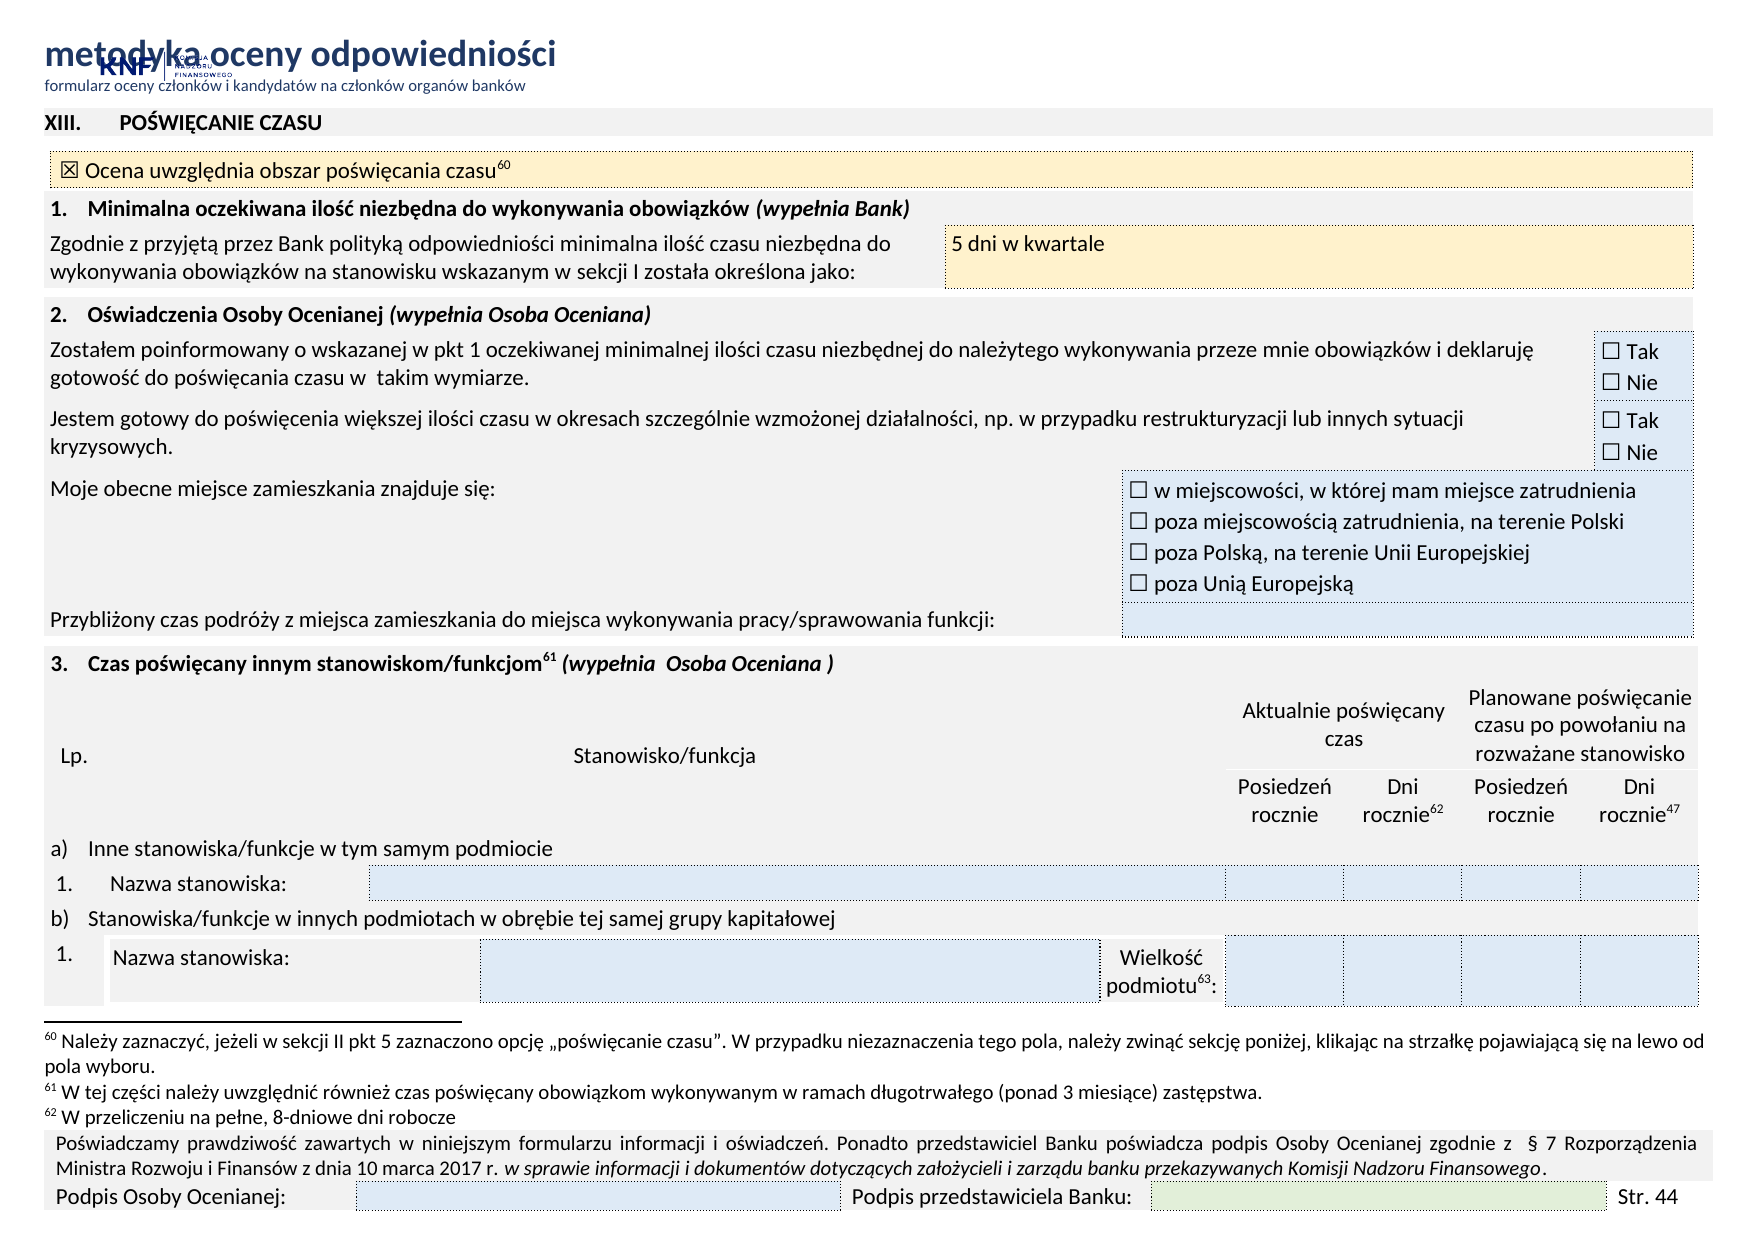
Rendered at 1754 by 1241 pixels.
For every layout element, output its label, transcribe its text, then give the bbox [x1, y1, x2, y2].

picture [96, 44, 234, 86]
table_cell Tak Nie [1595, 331, 1693, 400]
table_cell w miejscowości, w której mam miejsce zatrudnienia poza miejscowością zatrudnienia, na terenie Polski poza Polską, na terenie Unii Europejskiej poza Unią Europejską [1122, 470, 1693, 602]
table_cell Czas poświęcany innym stanowiskom/funkcjom (wypełnia Osoba Oceniana ) [44, 646, 1698, 680]
table_cell Oświadczenia Osoby Ocenianej (wypełnia Osoba Oceniana) [44, 297, 1693, 331]
table_cell Inne stanowiska/funkcje w tym samym podmiocie [44, 831, 1698, 865]
table_header Minimalna oczekiwana ilość niezbędna do wykonywania obowiązków (wypełnia Bank) [44, 191, 1693, 225]
table_cell Stanowiska/funkcje w innych podmiotach w obrębie tej samej grupy kapitałowej [44, 900, 1698, 935]
table_cell [44, 288, 1693, 297]
table_cell Dni rocznie47 [1580, 770, 1698, 831]
table_header [44, 638, 1698, 646]
table_cell Przybliżony czas podróży z miejsca zamieszkania do miejsca wykonywania pracy/sprawowania funkcji: [44, 602, 1122, 636]
table_cell Tak Nie [1595, 400, 1693, 470]
table_cell Lp. [44, 680, 104, 831]
table_cell Zgodnie z przyjętą przez Bank polityką odpowiedniości minimalna ilość czasu niezbędna do wykonywania obowiązków na stanowisku wskazanym w sekcji I została określona jako: [44, 225, 945, 288]
table_cell Stanowisko/funkcja [104, 680, 1226, 831]
table_cell Planowane poświęcanie czasu po powołaniu na rozważane stanowisko [1462, 680, 1698, 769]
table_cell Dni rocznie [1344, 770, 1462, 831]
table_cell Zostałem poinformowany o wskazanej w pkt 1 oczekiwanej minimalnej ilości czasu niezbędnej do należytego wykonywania przeze mnie obowiązków i deklaruję gotowość do poświęcania czasu w takim wymiarze. [44, 331, 1595, 400]
table_cell Jestem gotowy do poświęcenia większej ilości czasu w okresach szczególnie wzmożonej działalności, np. w przypadku restrukturyzacji lub innych sytuacji kryzysowych. [44, 400, 1595, 470]
table_cell Posiedzeń rocznie [1226, 770, 1344, 831]
subtitle Ocena uwzględnia obszar poświęcania czasu [50, 151, 1693, 188]
table_cell Posiedzeń rocznie [1462, 770, 1580, 831]
table_cell Aktualnie poświęcany czas [1226, 680, 1462, 769]
table_cell Moje obecne miejsce zamieszkania znajduje się: [44, 470, 1122, 602]
list Poświęcanie czasu [44, 108, 1713, 136]
